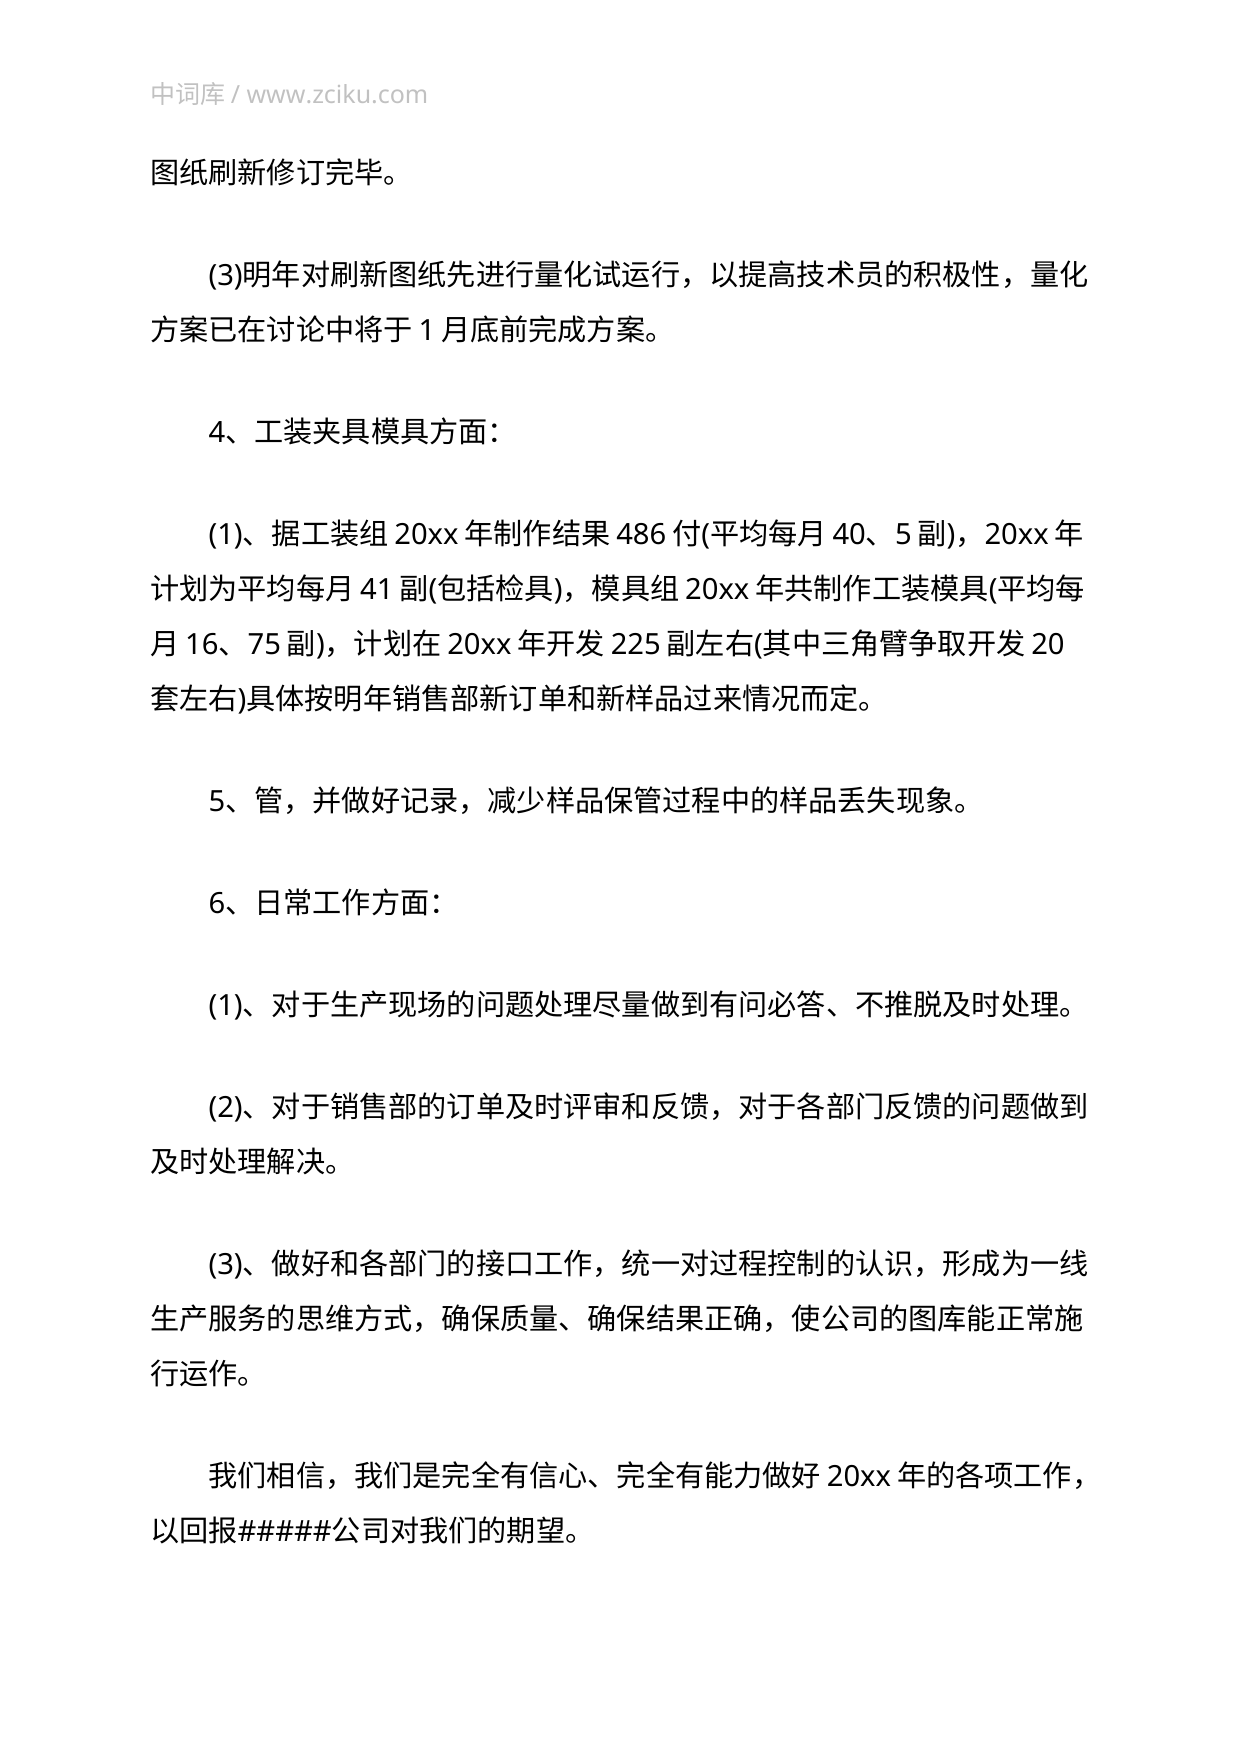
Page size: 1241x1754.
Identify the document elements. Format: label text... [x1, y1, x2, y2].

text (3)明年对刷新图纸先进行量化试运行，以提高技术员的积极性，量化方案已在讨论中将于1月底前完成方案。 [150, 252, 1090, 349]
text 6、日常工作方面： [150, 880, 1090, 922]
text (2)、对于销售部的订单及时评审和反馈，对于各部门反馈的问题做到及时处理解决。 [150, 1084, 1090, 1181]
text (3)、做好和各部门的接口工作，统一对过程控制的认识，形成为一线生产服务的思维方式，确保质量、确保结果正确，使公司的图库能正常施行运作。 [150, 1240, 1090, 1393]
text 我们相信，我们是完全有信心、完全有能力做好20xx年的各项工作，以回报#####公司对我们的期望。 [150, 1452, 1090, 1549]
text (1)、据工装组20xx年制作结果486付(平均每月40、5副)，20xx年计划为平均每月41副(包括检具)，模具组20xx年共制作工装模具(平均每月16、75副)，计划在20xx年开发225副左右(其中三角臂争取开发20套左右)具体按明年销售部新订单和新样品过来情况而定。 [150, 511, 1090, 718]
text 5、管，并做好记录，减少样品保管过程中的样品丢失现象。 [150, 778, 1090, 820]
text 4、工装夹具模具方面： [150, 409, 1090, 451]
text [150, 150, 1090, 192]
text (1)、对于生产现场的问题处理尽量做到有问必答、不推脱及时处理。 [150, 982, 1090, 1024]
